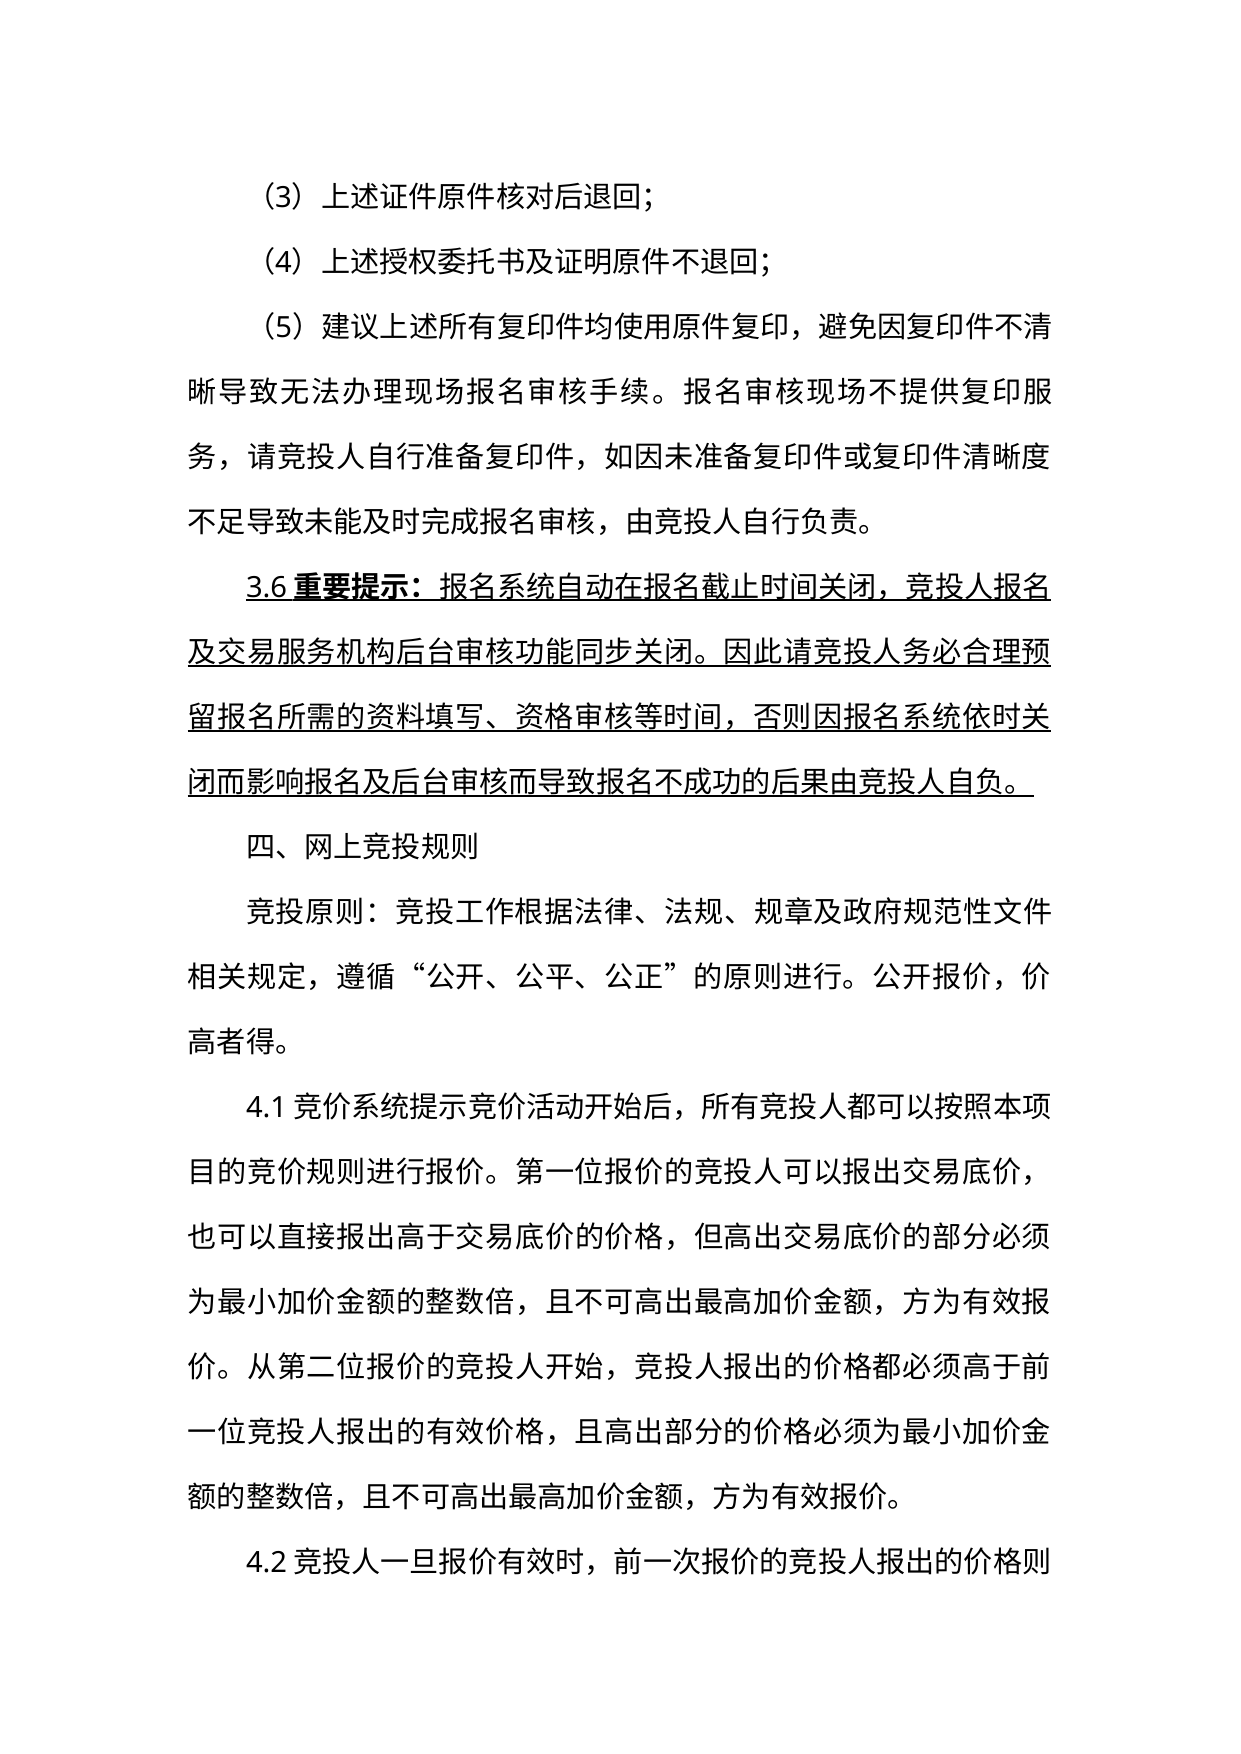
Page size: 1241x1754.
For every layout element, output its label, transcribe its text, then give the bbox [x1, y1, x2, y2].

list （5）建议上述所有复印件均使用原件复印，避免因复印件不清晰导致无法办理现场报名审核手续。报名审核现场不提供复印服务，请竞投人自行准备复印件，如因未准备复印件或复印件清晰度不足导致未能及时完成报名审核，由竞投人自行负责。 [187, 292, 1053, 552]
list 网上竞投规则 [187, 812, 1053, 877]
list 3.6重要提示：报名系统自动在报名截止时间关闭，竞投人报名及交易服务机构后台审核功能同步关闭。因此请竞投人务必合理预留报名所需的资料填写、资格审核等时间，否则因报名系统依时关闭而影响报名及后台审核而导致报名不成功的后果由竞投人自负。 [187, 552, 1053, 812]
text 4.1竞价系统提示竞价活动开始后，所有竞投人都可以按照本项目的竞价规则进行报价。第一位报价的竞投人可以报出交易底价，也可以直接报出高于交易底价的价格，但高出交易底价的部分必须为最小加价金额的整数倍，且不可高出最高加价金额，方为有效报价。从第二位报价的竞投人开始，竞投人报出的价格都必须高于前一位竞投人报出的有效价格，且高出部分的价格必须为最小加价金额的整数倍，且不可高出最高加价金额，方为有效报价。 [187, 1072, 1053, 1527]
text 竞投原则：竞投工作根据法律、法规、规章及政府规范性文件相关规定，遵循“公开、公平、公正”的原则进行。公开报价，价高者得。 [187, 877, 1053, 1072]
list （3）上述证件原件核对后退回； [187, 162, 1053, 227]
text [187, 1527, 1053, 1592]
list （4）上述授权委托书及证明原件不退回； [187, 227, 1053, 292]
